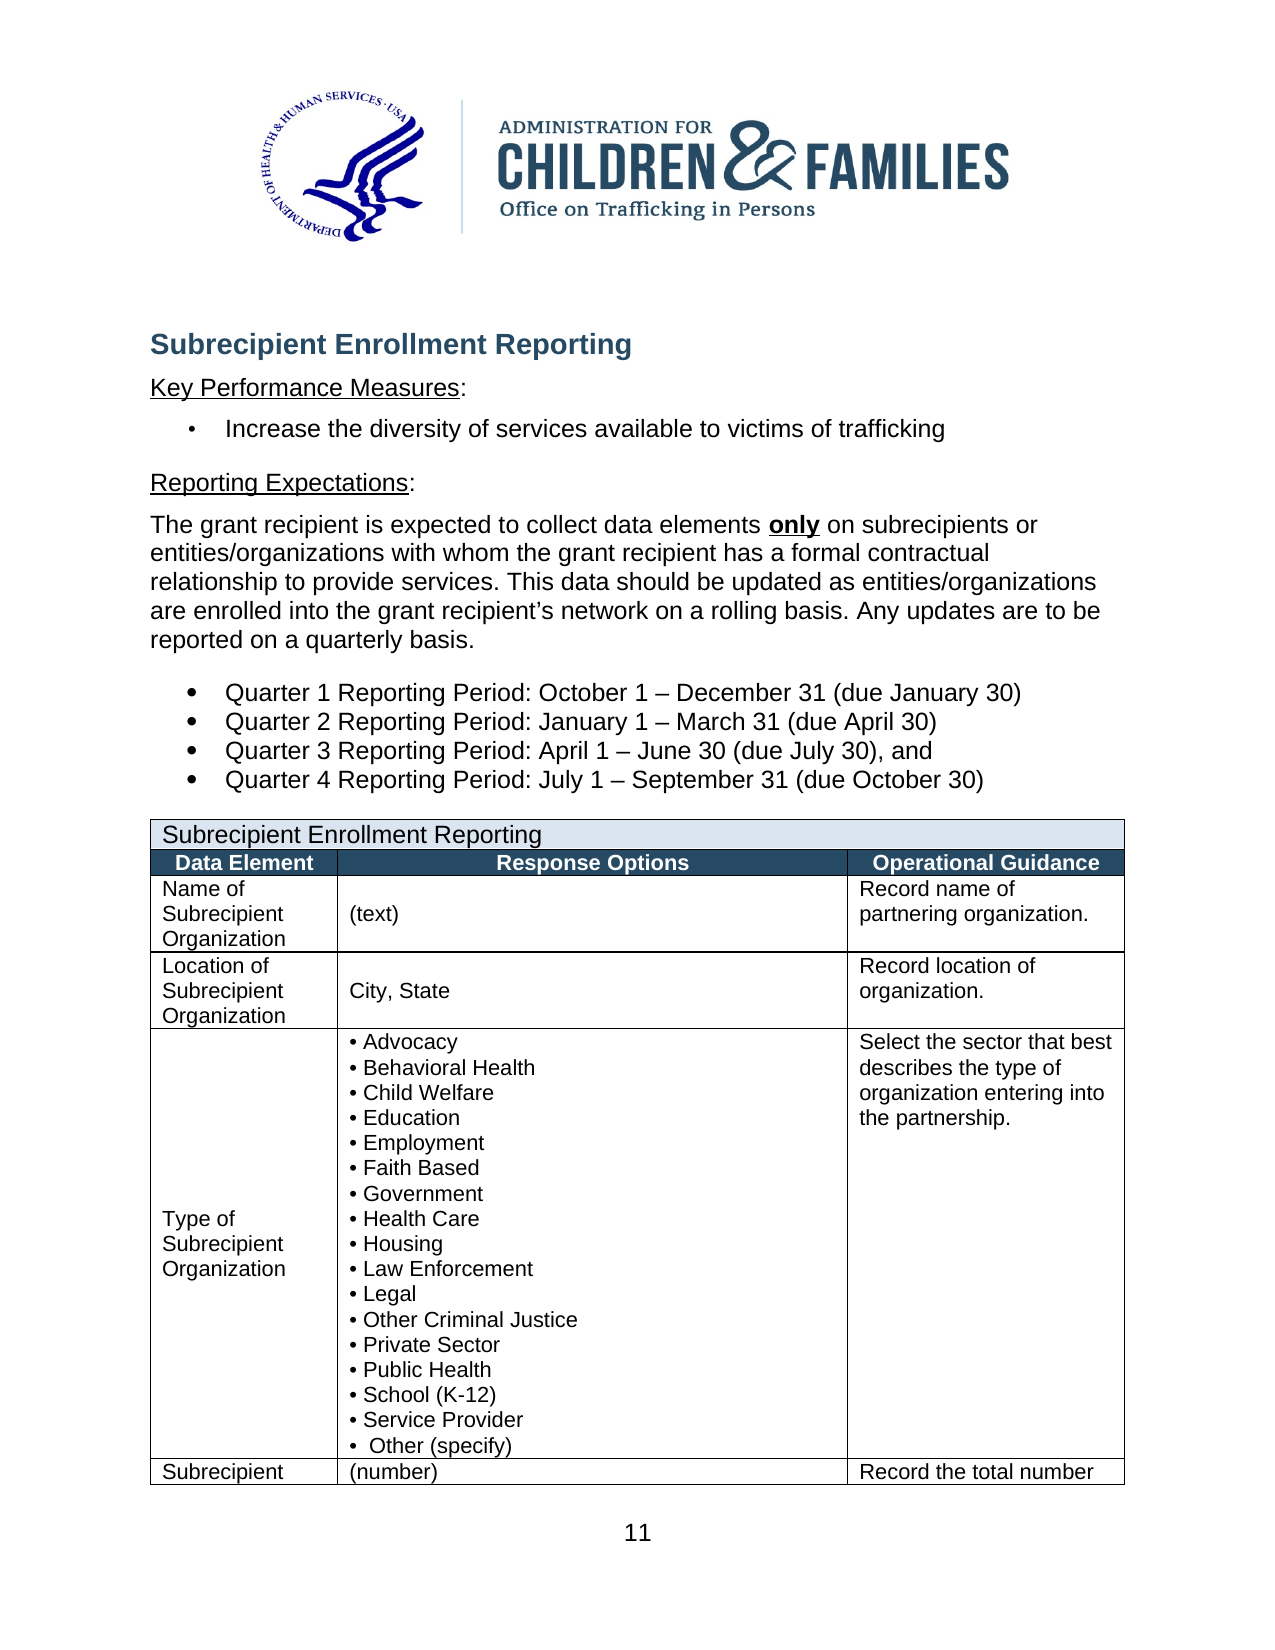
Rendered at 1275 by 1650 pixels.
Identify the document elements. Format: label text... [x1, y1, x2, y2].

text Key Performance Measures: [150, 373, 1125, 402]
table_cell Subrecipient Service Sites [151, 1459, 337, 1484]
picture [247, 75, 1028, 249]
table_cell City, State [338, 953, 847, 1028]
text The grant recipient is expected to collect data elements only on subrecipients or entities/organizations with whom the grant recipient has a formal contractual relationship to provide services. This data should be updated as entities/organizations are enrolled into the grant recipient’s network on a rolling basis. Any updates are to be reported on a quarterly basis. [150, 509, 1125, 653]
text Reporting Expectations: [150, 468, 1125, 497]
table_cell • Advocacy • Behavioral Health • Child Welfare • Education • Employment • Faith Based • Government • Health Care • Housing • Law Enforcement • Legal • Other Criminal Justice • Private Sector • Public Health • School (K-12) • Service Provider • Other (specify) [338, 1029, 847, 1458]
table_cell Name of Subrecipient Organization [151, 876, 337, 951]
table_cell Location of Subrecipient Organization [151, 953, 337, 1028]
subtitle Subrecipient Enrollment Reporting [150, 327, 1125, 361]
list Quarter 1 Reporting Period: October 1 – December 31 (due January 30) [187, 678, 1125, 707]
list Quarter 3 Reporting Period: April 1 – June 30 (due July 30), and [187, 736, 1125, 765]
table_cell Type of Subrecipient Organization [151, 1029, 337, 1458]
table_cell (number) [338, 1459, 847, 1484]
table_cell (text) [338, 876, 847, 951]
table_header Subrecipient Enrollment Reporting [151, 820, 1124, 848]
table_cell Data Element [151, 850, 337, 875]
table_cell Record name of partnering organization. [848, 876, 1124, 951]
table_cell Select the sector that best describes the type of organization entering into the partnership. [848, 1029, 1124, 1458]
table_cell Record location of organization. [848, 953, 1124, 1028]
list Increase the diversity of services available to victims of trafficking [187, 414, 1125, 443]
list Quarter 4 Reporting Period: July 1 – September 31 (due October 30) [187, 765, 1125, 794]
list Quarter 2 Reporting Period: January 1 – March 31 (due April 30) [187, 707, 1125, 736]
table_cell Operational Guidance [848, 850, 1124, 875]
table_cell Response Options [338, 850, 847, 875]
table_cell Record the total number of service site locations of the partner. [848, 1459, 1124, 1484]
